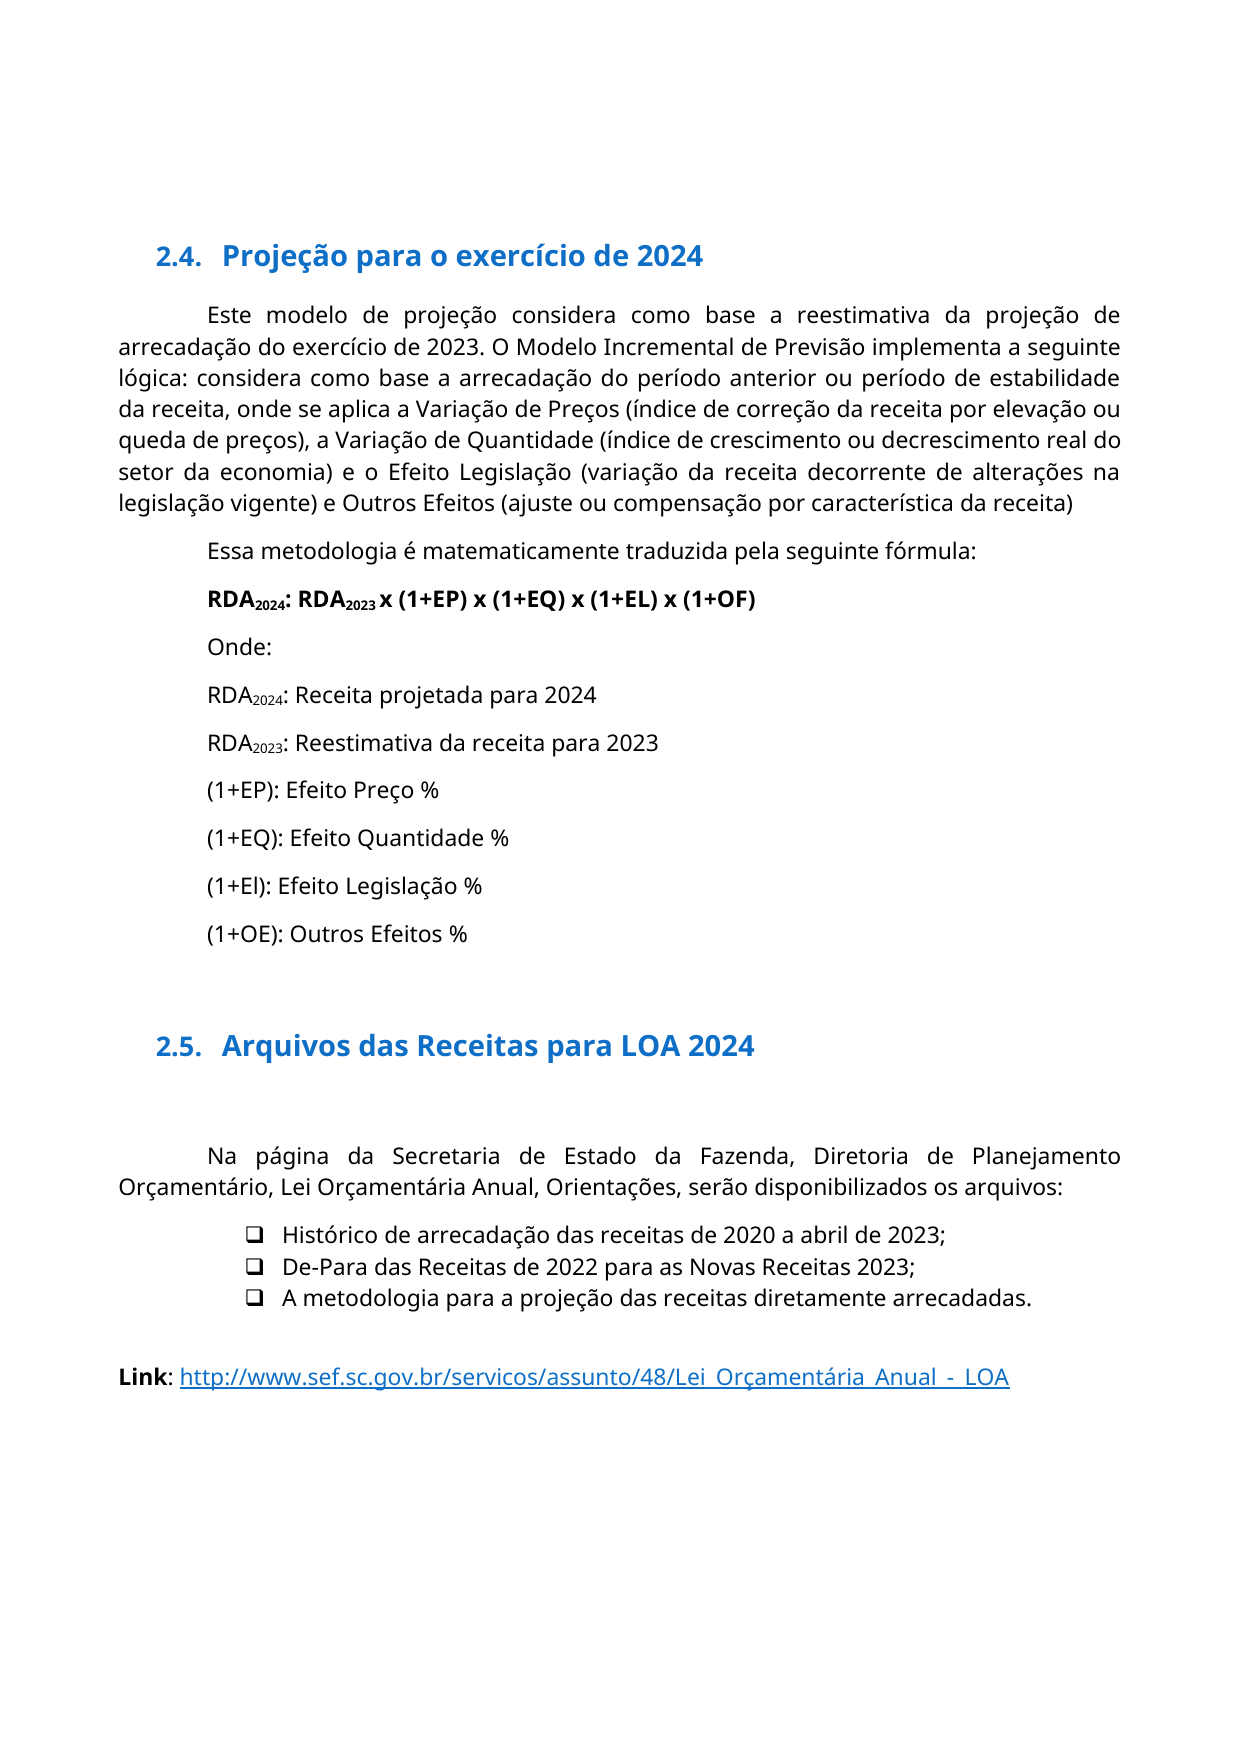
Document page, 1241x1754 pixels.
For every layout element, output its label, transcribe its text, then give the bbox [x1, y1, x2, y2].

text RDA2024: RDA2023 x (1+EP) x (1+EQ) x (1+EL) x (1+OF) [118, 583, 1063, 614]
text (1+EP): Efeito Preço % [118, 774, 1063, 806]
text Link: http://www.sef.sc.gov.br/servicos/assunto/48/Lei_Orçamentária_Anual_-_LOA [118, 1361, 1122, 1392]
list Histórico de arrecadação das receitas de 2020 a abril de 2023; [244, 1219, 1122, 1250]
text Onde: [118, 631, 1063, 662]
list A metodologia para a projeção das receitas diretamente arrecadadas. [244, 1282, 1122, 1313]
text RDA2024: Receita projetada para 2024 [118, 679, 1063, 710]
text (1+El): Efeito Legislação % [118, 870, 1063, 902]
text Essa metodologia é matematicamente traduzida pela seguinte fórmula: [118, 535, 1063, 566]
text (1+OE): Outros Efeitos % [118, 918, 1063, 949]
text Projeção para o exercício de 2024 [156, 235, 1122, 274]
text Arquivos das Receitas para LOA 2024 [156, 1025, 1122, 1064]
text Na página da Secretaria de Estado da Fazenda, Diretoria de Planejamento Orçamentário, Lei Orçamentária Anual, Orientações, serão disponibilizados os arquivos: [118, 1140, 1122, 1202]
text RDA2023: Reestimativa da receita para 2023 [118, 727, 1063, 758]
text Este modelo de projeção considera como base a reestimativa da projeção de arrecadação do exercício de 2023. O Modelo Incremental de Previsão implementa a seguinte lógica: considera como base a arrecadação do período anterior ou período de estabilidade da receita, onde se aplica a Variação de Preços (índice de correção da receita por elevação ou queda de preços), a Variação de Quantidade (índice de crescimento ou decrescimento real do setor da economia) e o Efeito Legislação (variação da receita decorrente de alterações na legislação vigente) e Outros Efeitos (ajuste ou compensação por característica da receita) [118, 299, 1122, 518]
text (1+EQ): Efeito Quantidade % [118, 822, 1063, 854]
list De-Para das Receitas de 2022 para as Novas Receitas 2023; [244, 1250, 1122, 1282]
